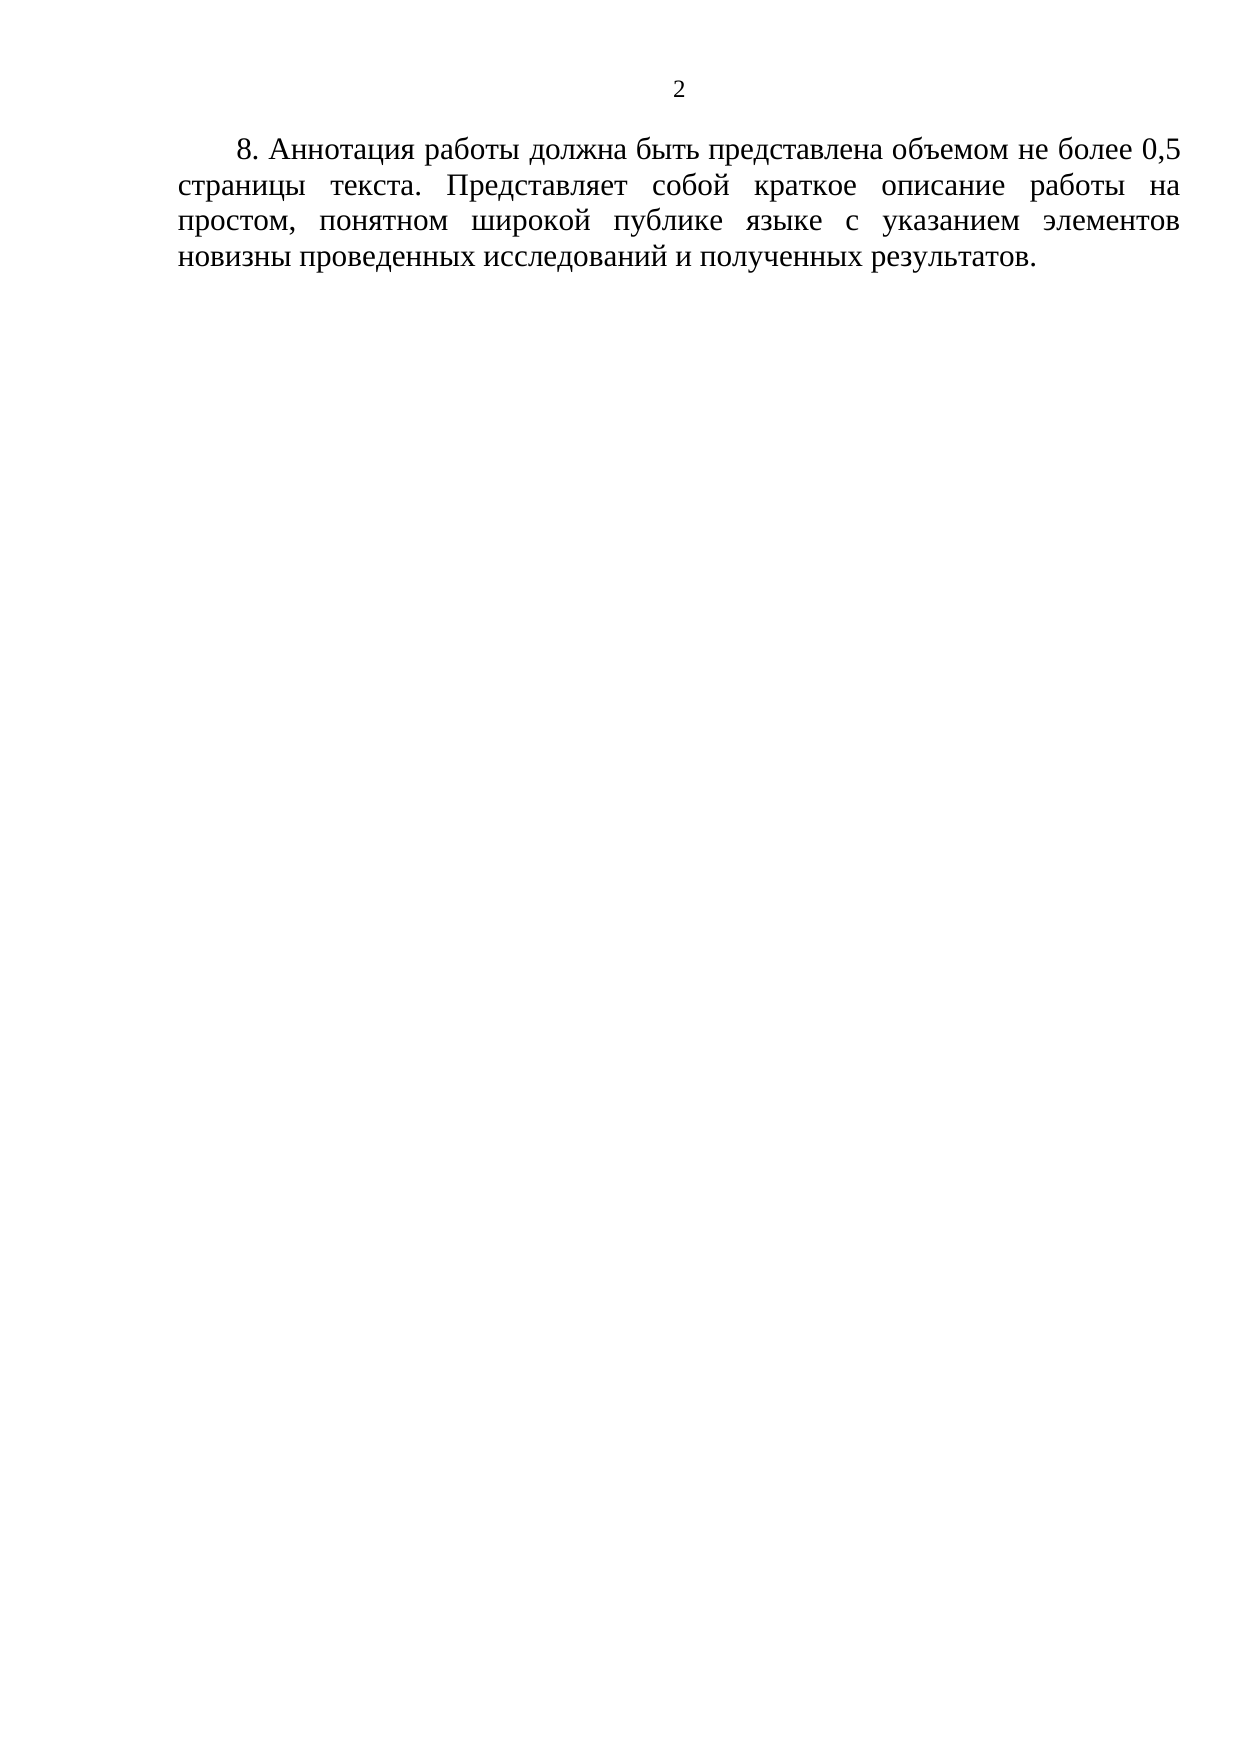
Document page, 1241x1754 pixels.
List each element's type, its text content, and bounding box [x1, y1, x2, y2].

text 8. Аннотация работы должна быть представлена объемом не более 0,5 страницы текста. Представляет собой краткое описание работы на простом, понятном широкой публике языке с указанием элементов новизны проведенных исследований и полученных результатов. [178, 131, 1181, 273]
